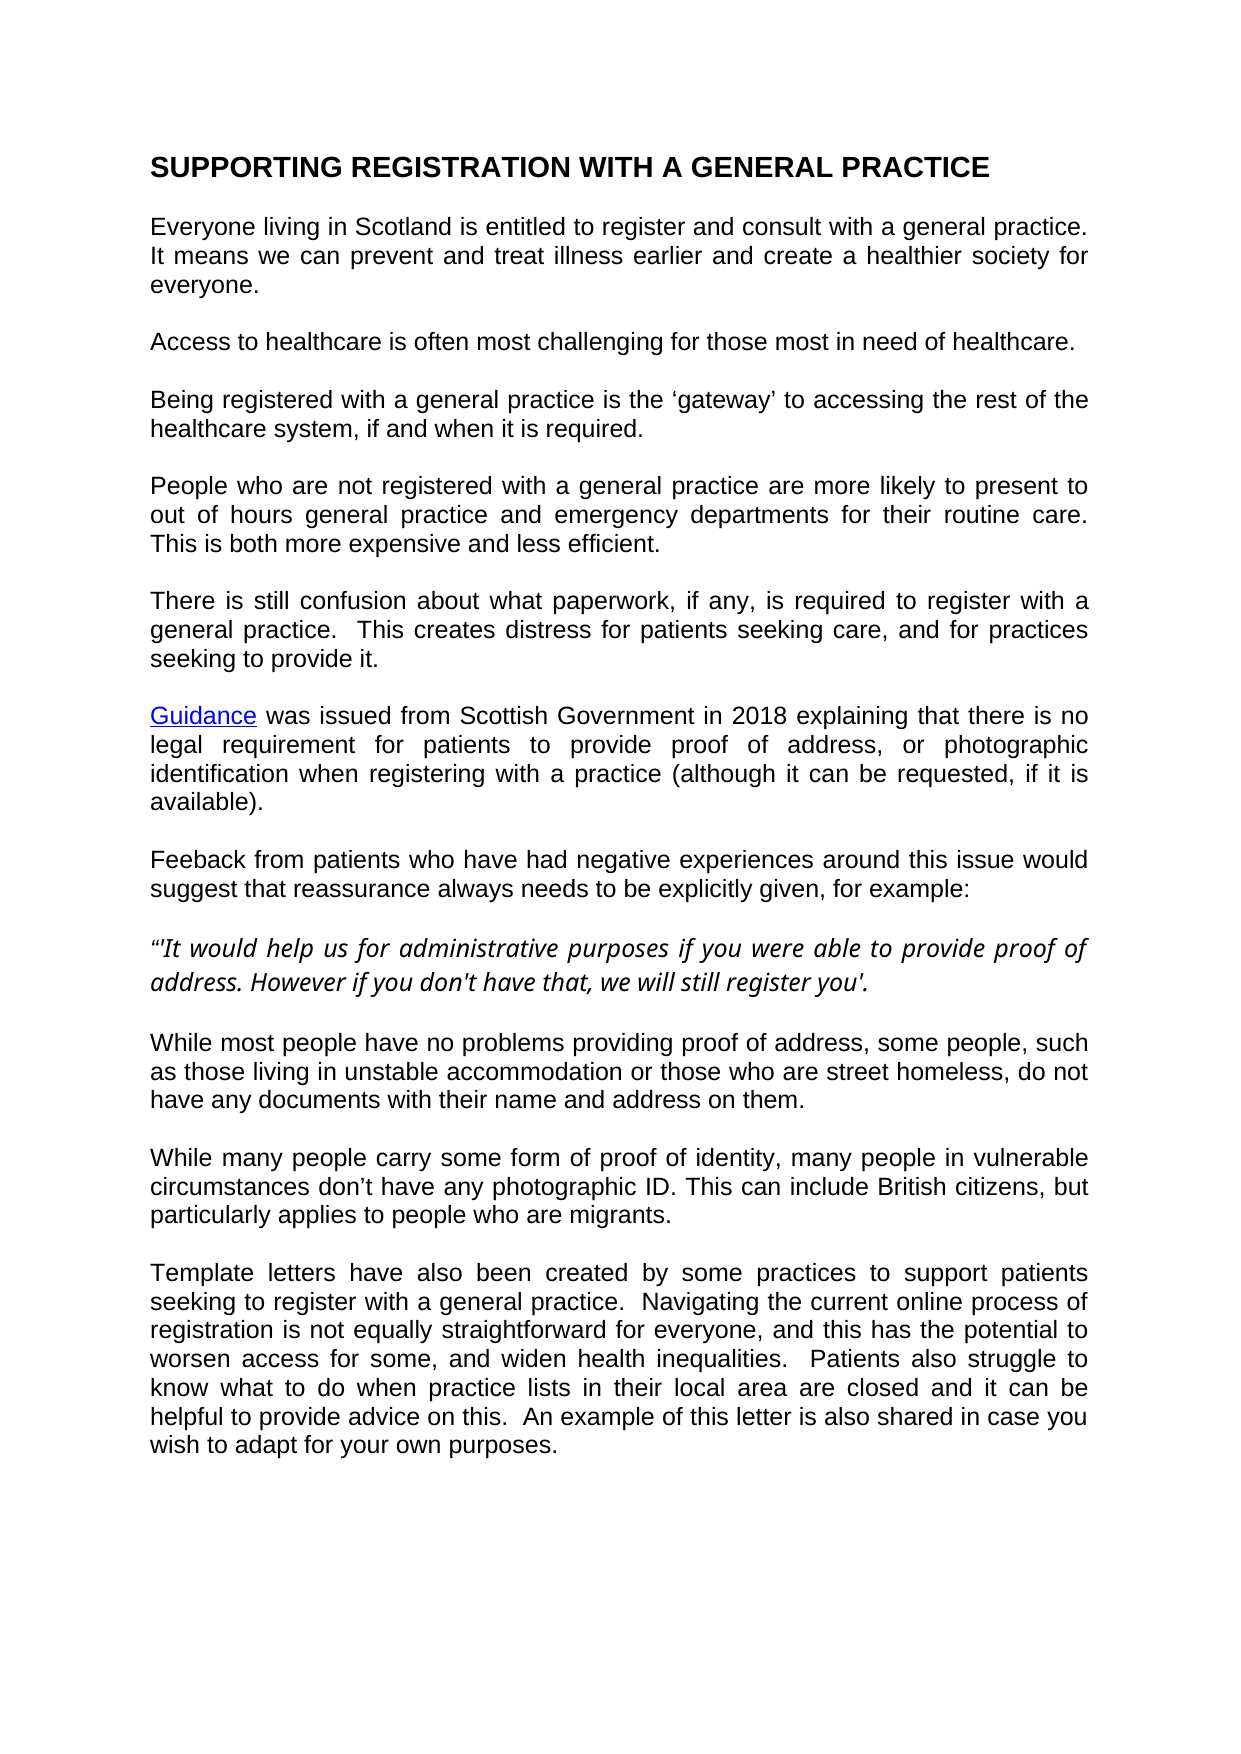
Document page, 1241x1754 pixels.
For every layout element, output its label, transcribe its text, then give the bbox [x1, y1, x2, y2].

text “'It would help us for administrative purposes if you were able to provide proof of address. However if you don't have that, we will still register you'. [150, 931, 1090, 999]
text Everyone living in Scotland is entitled to register and consult with a general practice. It means we can prevent and treat illness earlier and create a healthier society for everyone. [150, 212, 1090, 298]
text While most people have no problems providing proof of address, some people, such as those living in unstable accommodation or those who are street homeless, do not have any documents with their name and address on them. [150, 1028, 1090, 1114]
text People who are not registered with a general practice are more likely to present to out of hours general practice and emergency departments for their routine care. This is both more expensive and less efficient. [150, 471, 1090, 557]
text Access to healthcare is often most challenging for those most in need of healthcare. [150, 327, 1090, 356]
text Template letters have also been created by some practices to support patients seeking to register with a general practice. Navigating the current online process of registration is not equally straightforward for everyone, and this has the potential to worsen access for some, and widen health inequalities. Patients also struggle to know what to do when practice lists in their local area are closed and it can be helpful to provide advice on this. An example of this letter is also shared in case you wish to adapt for your own purposes. [150, 1258, 1090, 1459]
text There is still confusion about what paperwork, if any, is required to register with a general practice. This creates distress for patients seeking care, and for practices seeking to provide it. [150, 586, 1090, 672]
text Guidance was issued from Scottish Government in 2018 explaining that there is no legal requirement for patients to provide proof of address, or photographic identification when registering with a practice (although it can be requested, if it is available). [150, 701, 1090, 816]
text SUPPORTING REGISTRATION WITH A GENERAL PRACTICE [150, 150, 1090, 183]
text While many people carry some form of proof of identity, many people in vulnerable circumstances don’t have any photographic ID. This can include British citizens, but particularly applies to people who are migrants. [150, 1143, 1090, 1229]
text Being registered with a general practice is the ‘gateway’ to accessing the rest of the healthcare system, if and when it is required. [150, 385, 1090, 442]
text Feeback from patients who have had negative experiences around this issue would suggest that reassurance always needs to be explicitly given, for example: [150, 845, 1090, 902]
